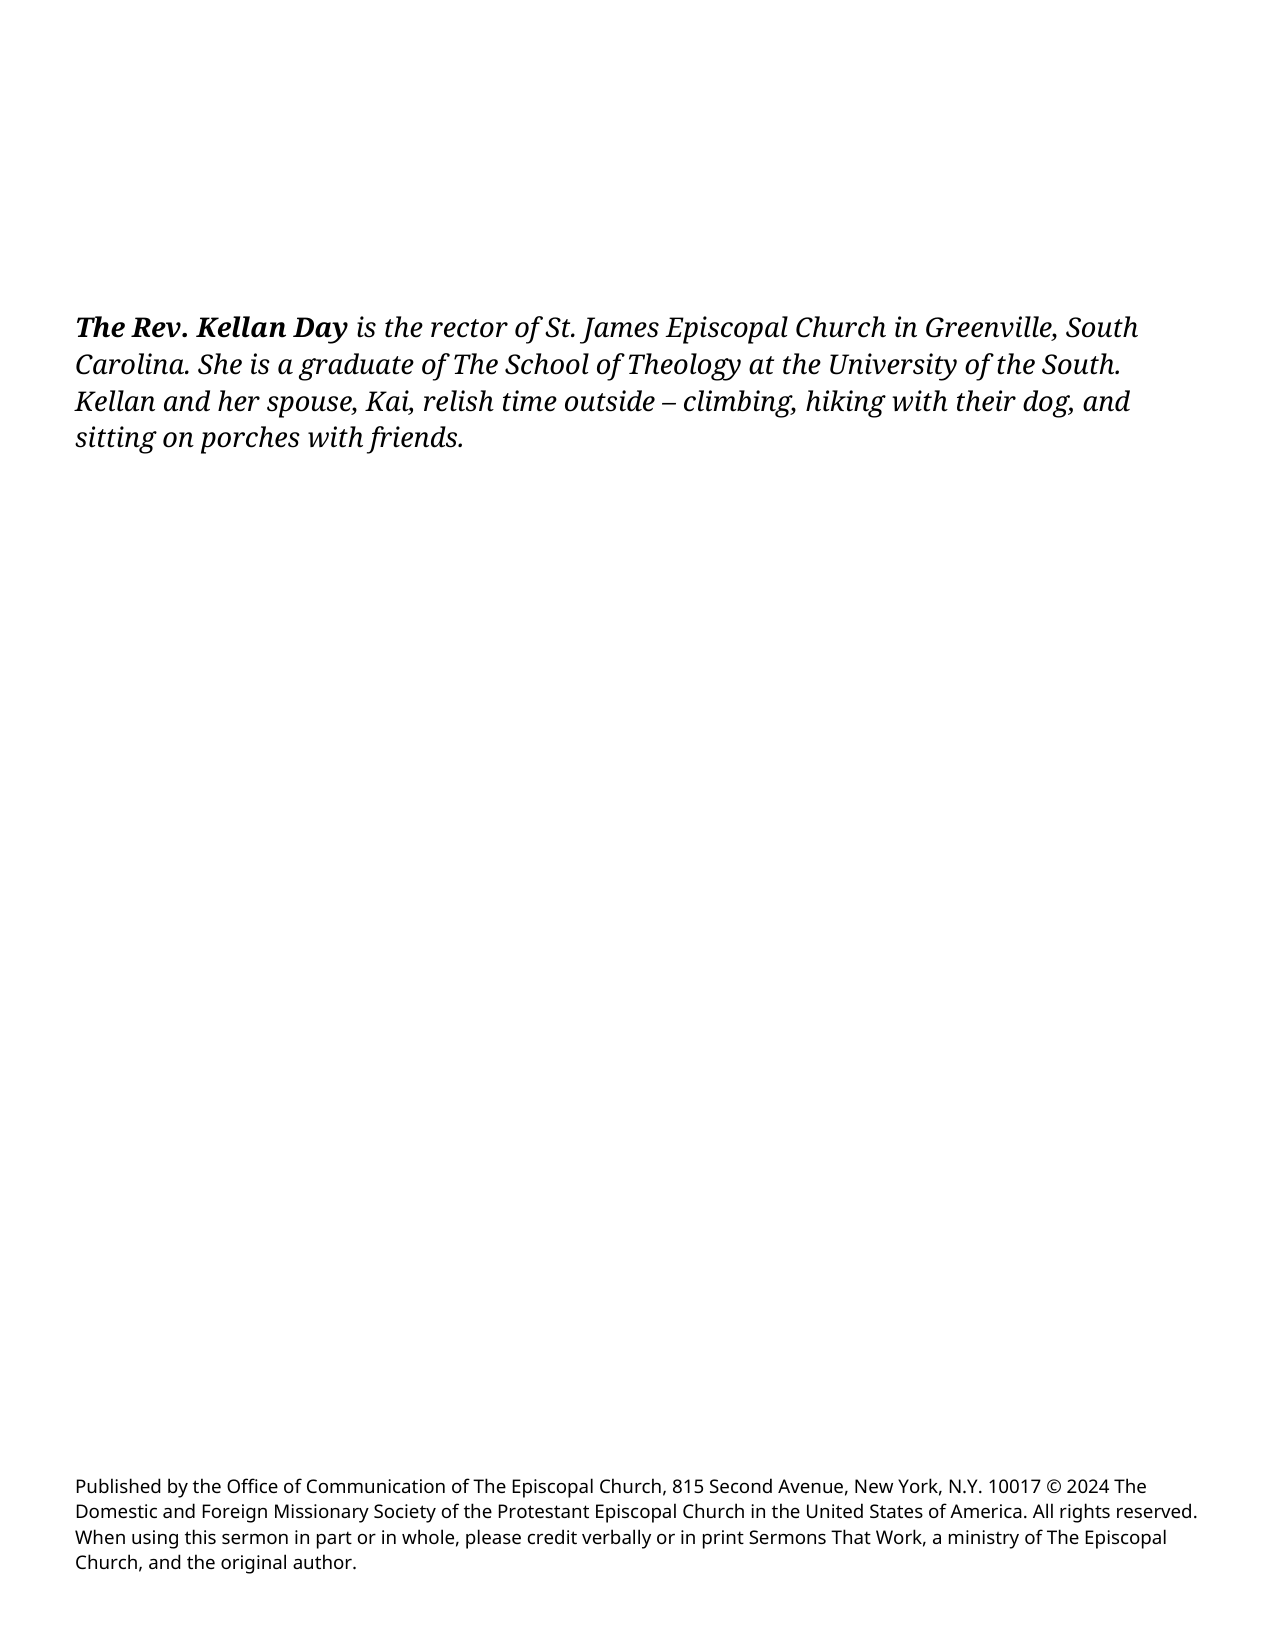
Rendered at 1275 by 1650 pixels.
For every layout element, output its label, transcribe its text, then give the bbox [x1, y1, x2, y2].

text The Rev. Kellan Day is the rector of St. James Episcopal Church in Greenville, South Carolina. She is a graduate of The School of Theology at the University of the South. Kellan and her spouse, Kai, relish time outside – climbing, hiking with their dog, and sitting on porches with friends. [75, 308, 1200, 456]
